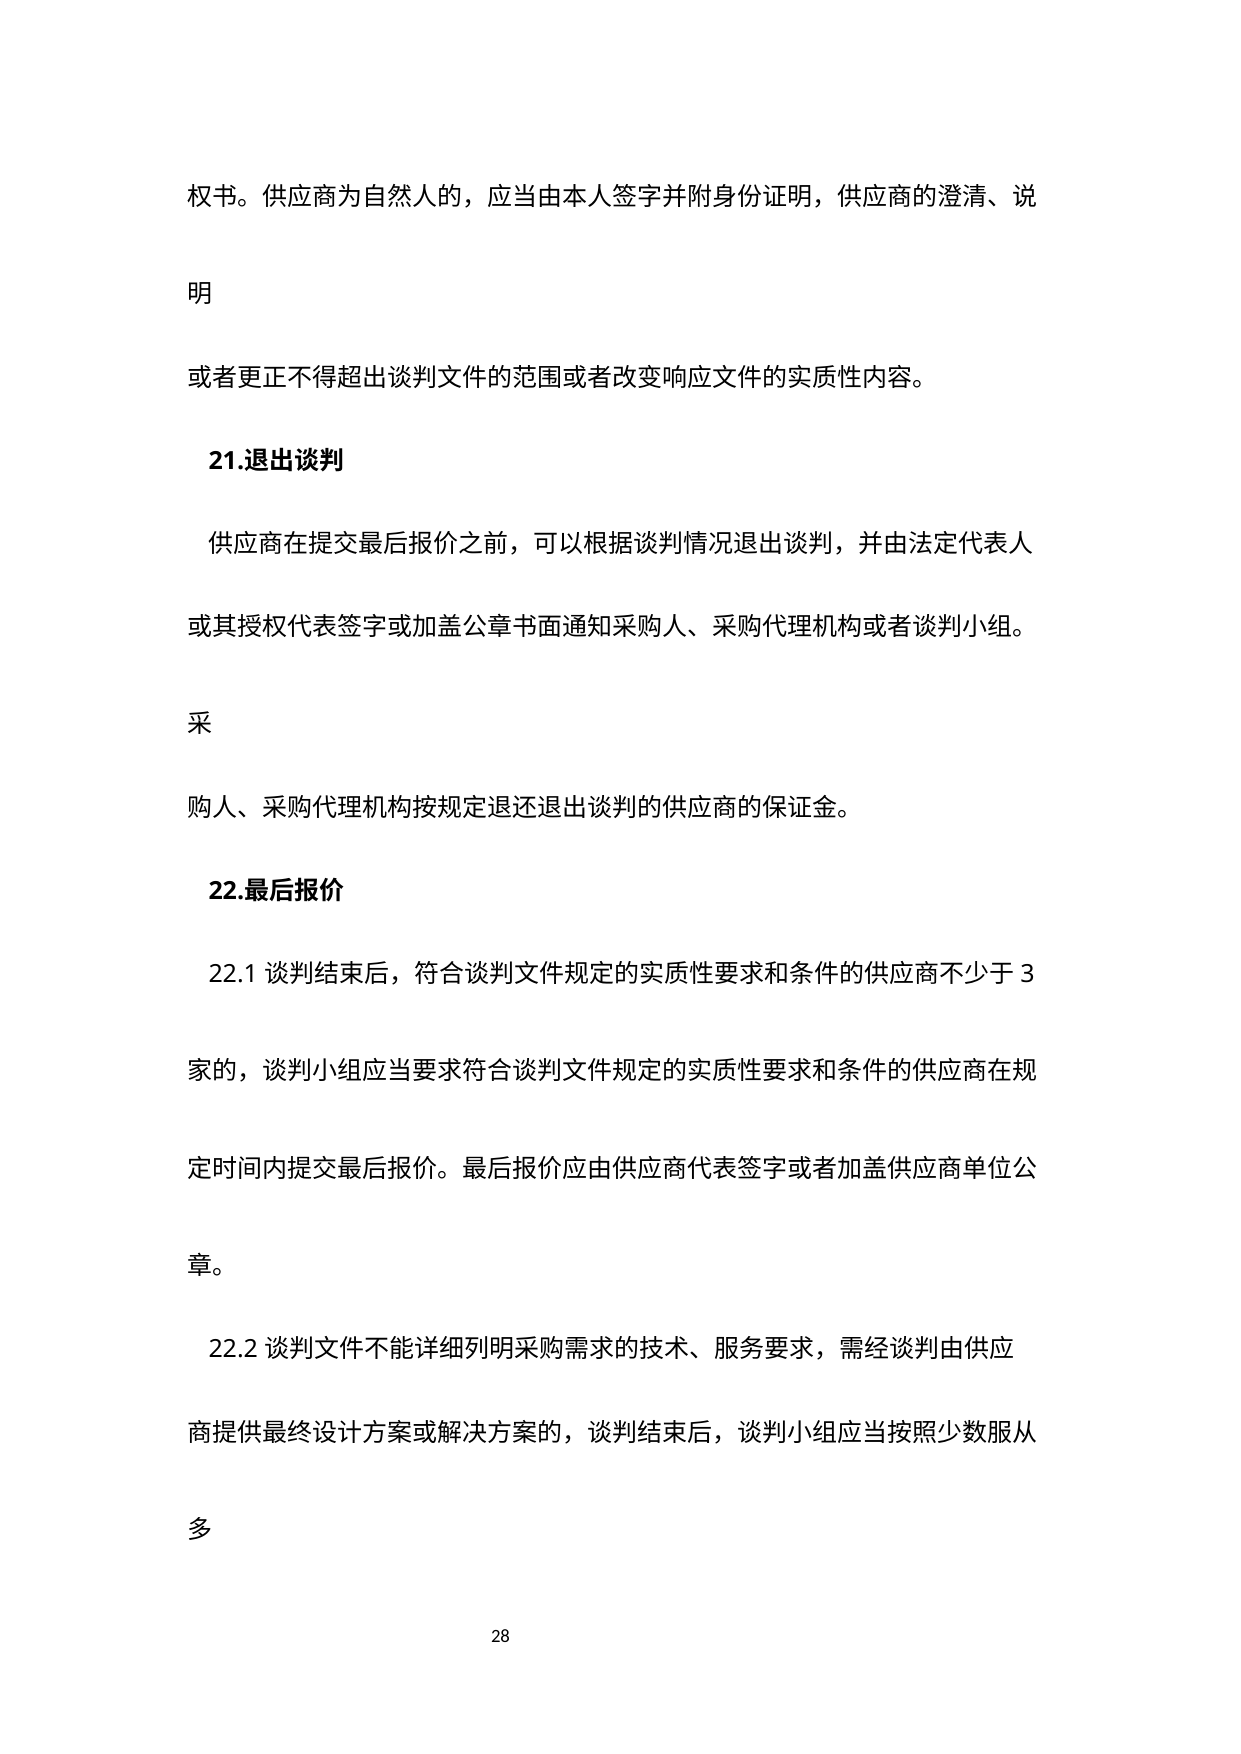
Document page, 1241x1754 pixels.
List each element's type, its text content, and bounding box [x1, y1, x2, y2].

text 22.2 谈判文件不能详细列明采购需求的技术、服务要求，需经谈判由供应 [187, 1314, 1053, 1379]
text 22.最后报价 [187, 856, 1053, 921]
text 供应商在提交最后报价之前，可以根据谈判情况退出谈判，并由法定代表人 [187, 509, 1053, 574]
text 商提供最终设计方案或解决方案的，谈判结束后，谈判小组应当按照少数服从多 [187, 1398, 1053, 1560]
text 或其授权代表签字或加盖公章书面通知采购人、采购代理机构或者谈判小组。采 [187, 592, 1053, 754]
text 权书。供应商为自然人的，应当由本人签字并附身份证明，供应商的澄清、说明 [187, 162, 1053, 324]
text 22.1 谈判结束后，符合谈判文件规定的实质性要求和条件的供应商不少于 3 家的，谈判小组应当要求符合谈判文件规定的实质性要求和条件的供应商在规定时间内提交最后报价。最后报价应由供应商代表签字或者加盖供应商单位公章。 [187, 939, 1053, 1296]
text 购人、采购代理机构按规定退还退出谈判的供应商的保证金。 [187, 773, 1053, 838]
text 或者更正不得超出谈判文件的范围或者改变响应文件的实质性内容。 [187, 343, 1053, 408]
text 21.退出谈判 [187, 426, 1053, 491]
